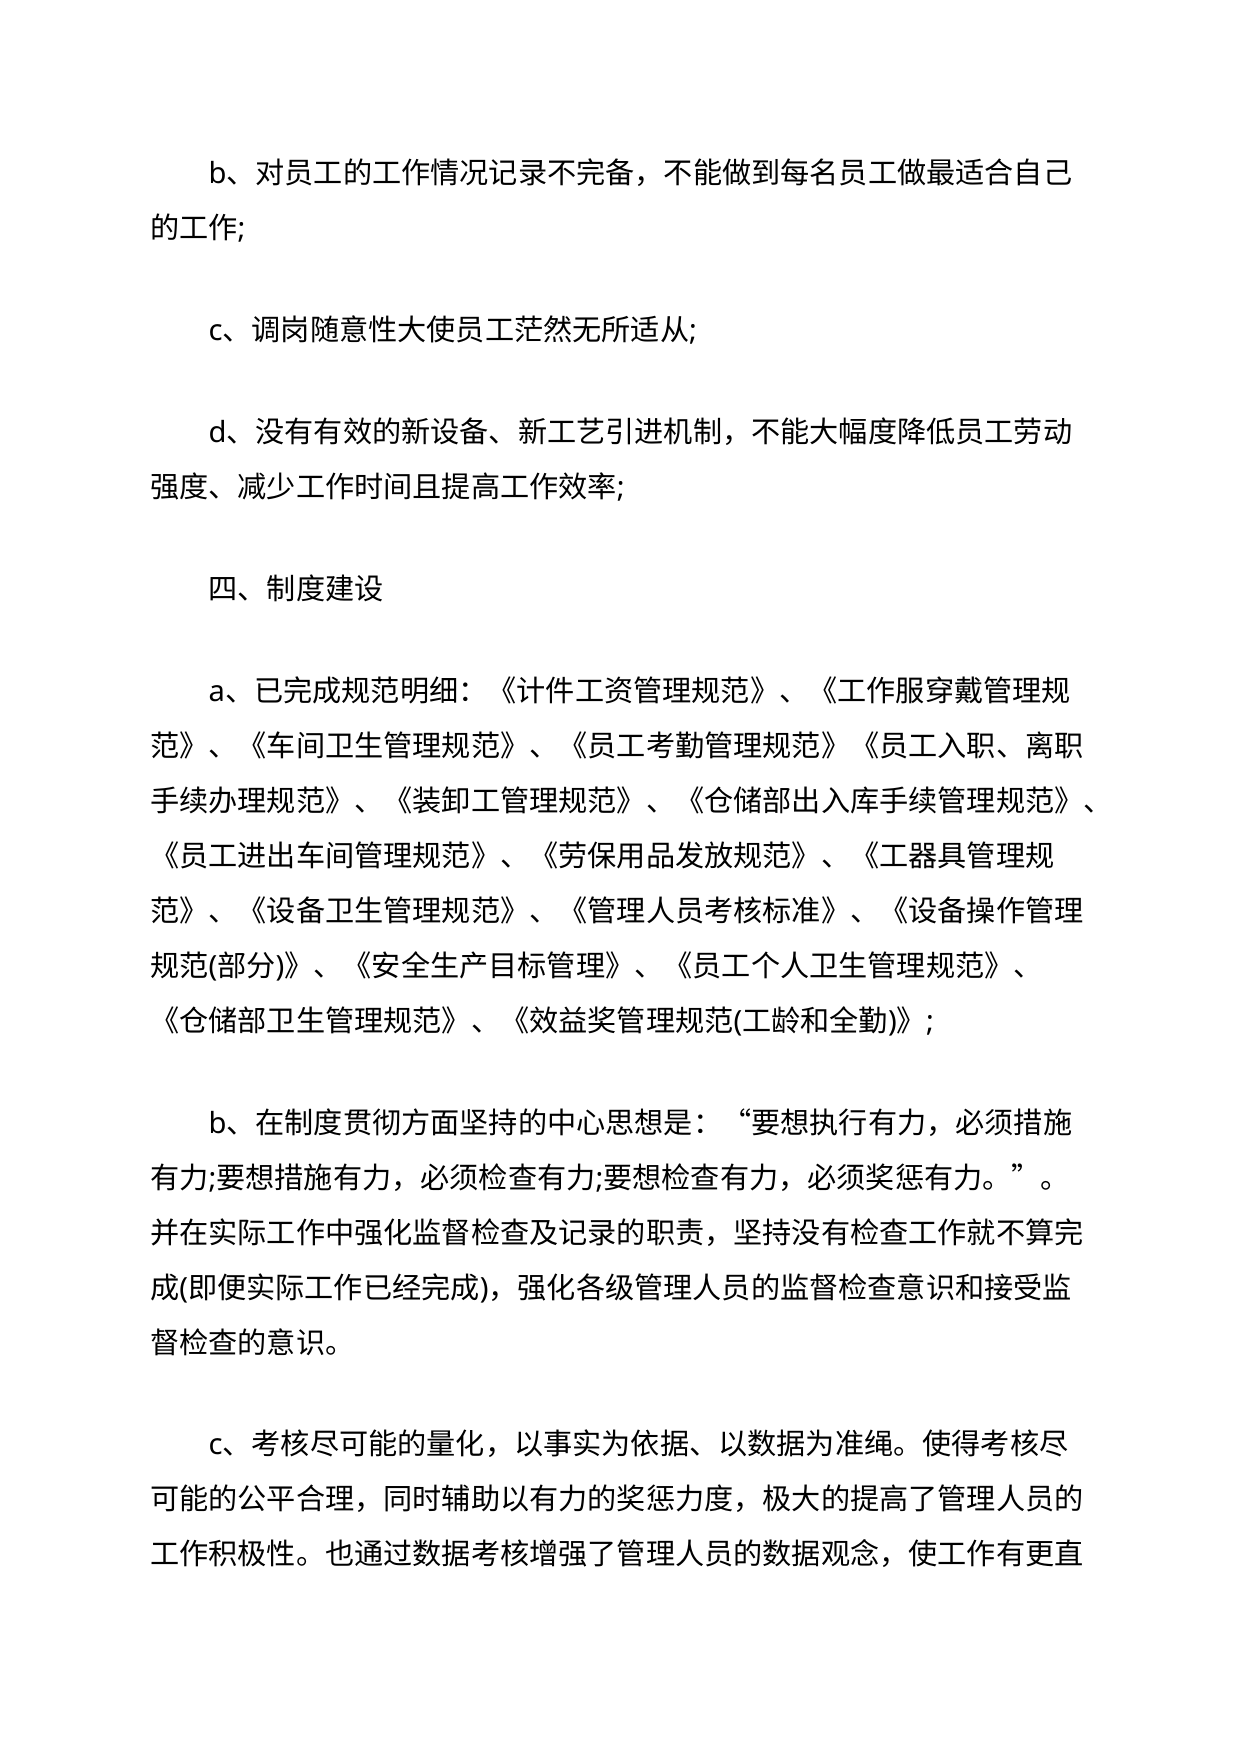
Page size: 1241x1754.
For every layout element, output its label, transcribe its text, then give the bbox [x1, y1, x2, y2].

text c、调岗随意性大使员工茫然无所适从; [150, 307, 1090, 349]
text b、对员工的工作情况记录不完备，不能做到每名员工做最适合自己的工作; [150, 150, 1090, 247]
text a、已完成规范明细：《计件工资管理规范》、《工作服穿戴管理规范》、《车间卫生管理规范》、《员工考勤管理规范》《员工入职、离职手续办理规范》、《装卸工管理规范》、《仓储部出入库手续管理规范》、《员工进出车间管理规范》、《劳保用品发放规范》、《工器具管理规范》、《设备卫生管理规范》、《管理人员考核标准》、《设备操作管理规范(部分)》、《安全生产目标管理》、《员工个人卫生管理规范》、《仓储部卫生管理规范》、《效益奖管理规范(工龄和全勤)》; [150, 668, 1090, 1040]
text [150, 1421, 1090, 1573]
text d、没有有效的新设备、新工艺引进机制，不能大幅度降低员工劳动强度、减少工作时间且提高工作效率; [150, 409, 1090, 506]
text b、在制度贯彻方面坚持的中心思想是：“要想执行有力，必须措施有力;要想措施有力，必须检查有力;要想检查有力，必须奖惩有力。”。并在实际工作中强化监督检查及记录的职责，坚持没有检查工作就不算完成(即便实际工作已经完成)，强化各级管理人员的监督检查意识和接受监督检查的意识。 [150, 1099, 1090, 1361]
text 四、制度建设 [150, 566, 1090, 608]
